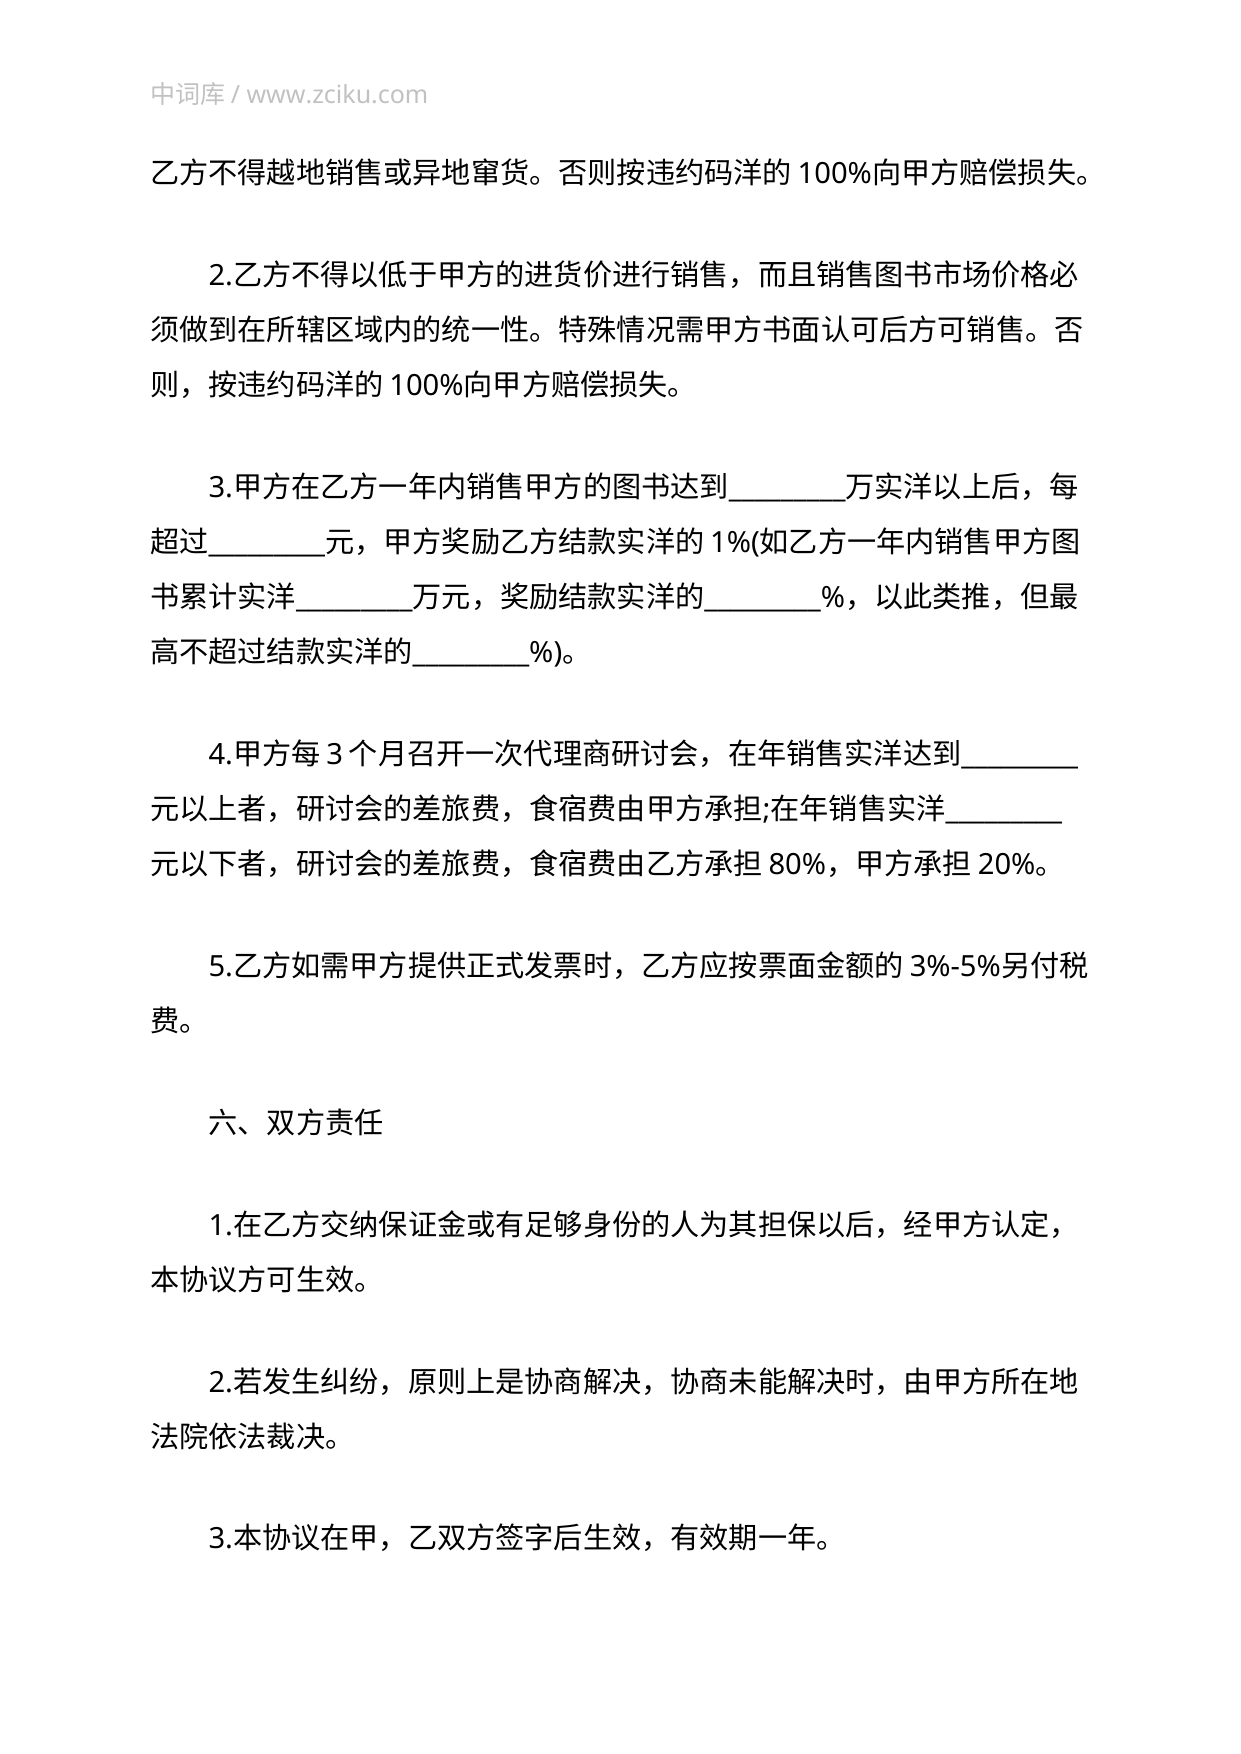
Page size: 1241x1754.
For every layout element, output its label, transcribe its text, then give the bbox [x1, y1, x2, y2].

text 六、双方责任 [150, 1099, 1090, 1142]
text 2.乙方不得以低于甲方的进货价进行销售，而且销售图书市场价格必须做到在所辖区域内的统一性。特殊情况需甲方书面认可后方可销售。否则，按违约码洋的100%向甲方赔偿损失。 [150, 252, 1090, 404]
text 2.若发生纠纷，原则上是协商解决，协商未能解决时，由甲方所在地法院依法裁决。 [150, 1358, 1090, 1455]
text 3.甲方在乙方一年内销售甲方的图书达到_________万实洋以上后，每超过_________元，甲方奖励乙方结款实洋的1%(如乙方一年内销售甲方图书累计实洋_________万元，奖励结款实洋的_________%，以此类推，但最高不超过结款实洋的_________%)。 [150, 464, 1090, 671]
text 3.本协议在甲，乙双方签字后生效，有效期一年。 [150, 1515, 1090, 1557]
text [150, 150, 1090, 192]
text 4.甲方每3个月召开一次代理商研讨会，在年销售实洋达到_________元以上者，研讨会的差旅费，食宿费由甲方承担;在年销售实洋_________元以下者，研讨会的差旅费，食宿费由乙方承担80%，甲方承担20%。 [150, 731, 1090, 883]
text 1.在乙方交纳保证金或有足够身份的人为其担保以后，经甲方认定，本协议方可生效。 [150, 1201, 1090, 1299]
text 5.乙方如需甲方提供正式发票时，乙方应按票面金额的3%-5%另付税费。 [150, 943, 1090, 1040]
